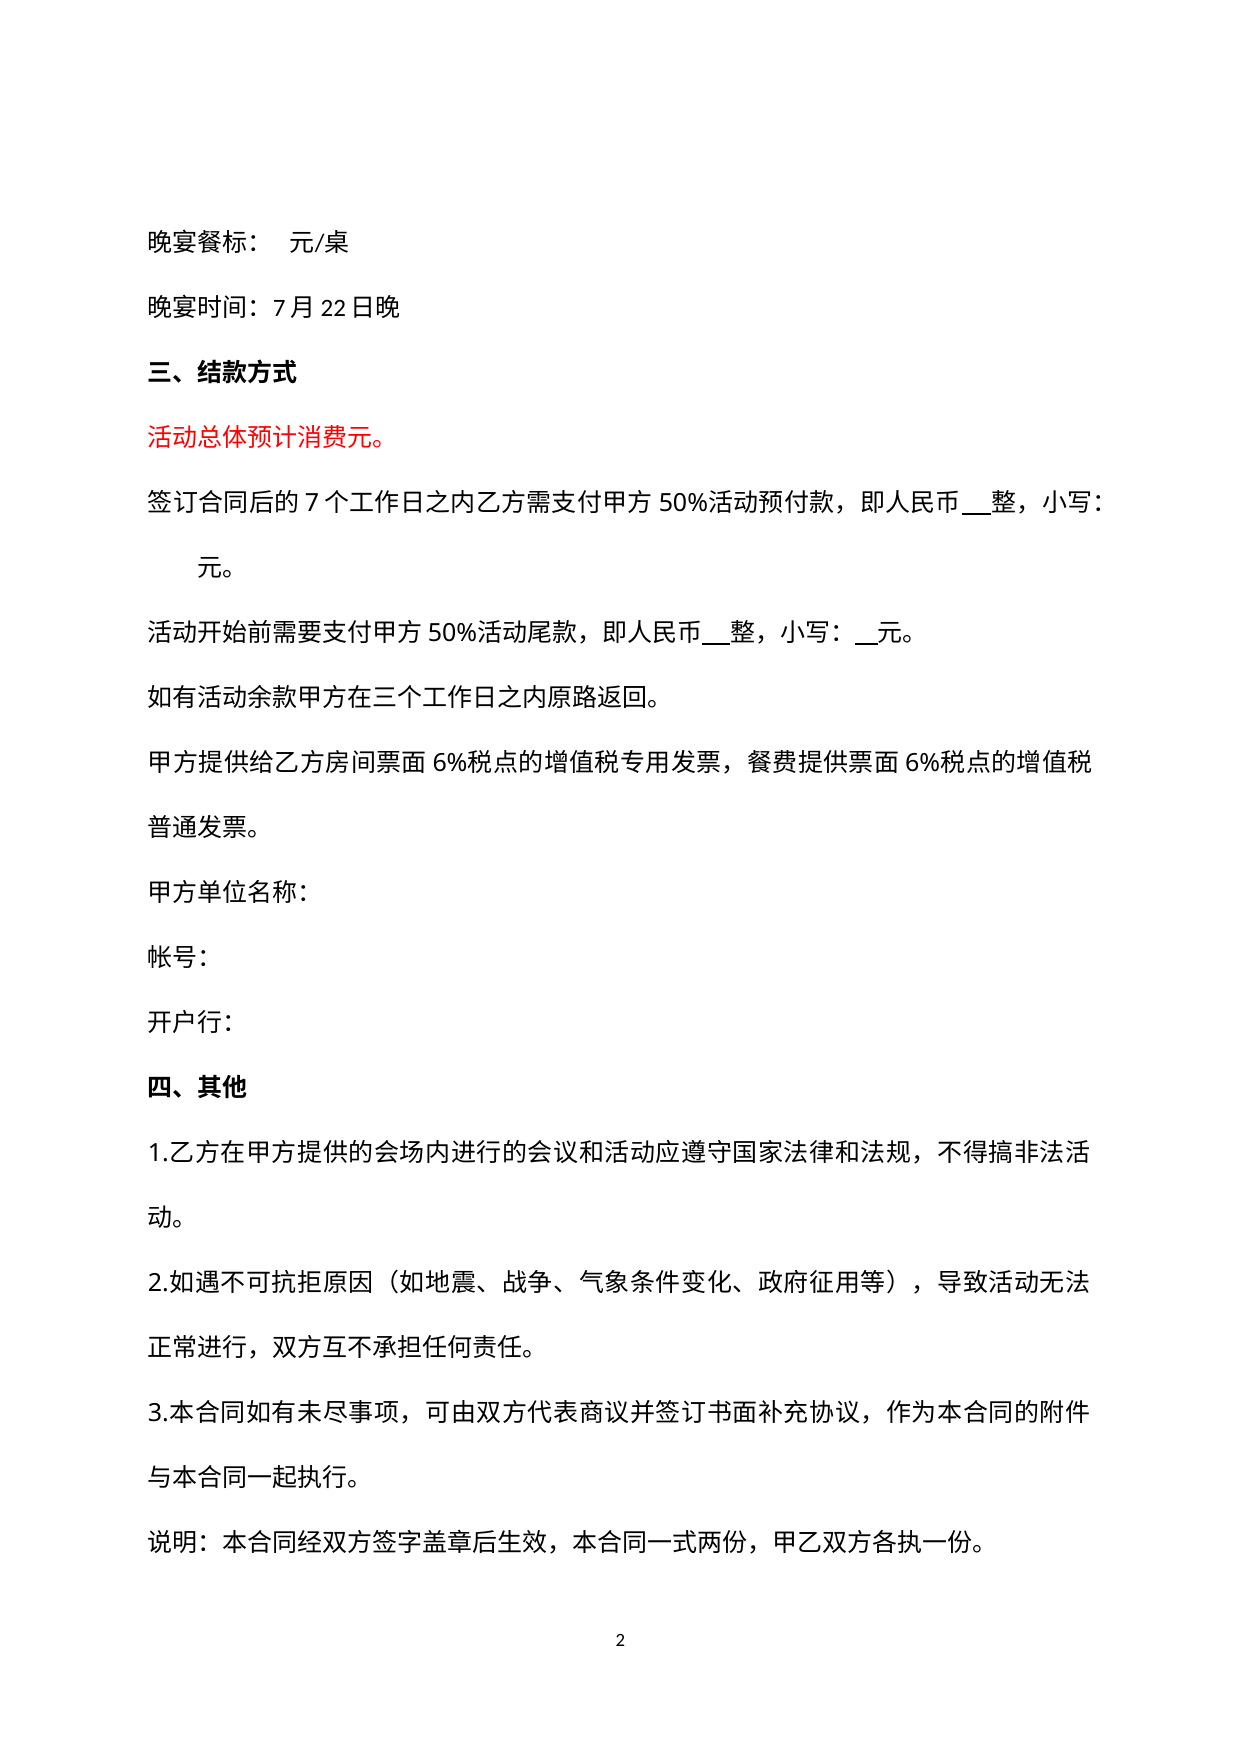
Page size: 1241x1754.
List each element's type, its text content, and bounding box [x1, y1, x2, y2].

text 晚宴餐标： 元/桌 [148, 208, 1093, 273]
list 三、结款方式 [148, 338, 1093, 403]
text 1.乙方在甲方提供的会场内进行的会议和活动应遵守国家法律和法规，不得搞非法活动。 [148, 1118, 1093, 1248]
text 甲方单位名称： [148, 858, 1093, 923]
text 活动总体预计消费元。 [148, 403, 1093, 468]
text 3.本合同如有未尽事项，可由双方代表商议并签订书面补充协议，作为本合同的附件与本合同一起执行。 [148, 1378, 1093, 1508]
text 2.如遇不可抗拒原因（如地震、战争、气象条件变化、政府征用等），导致活动无法正常进行，双方互不承担任何责任。 [148, 1248, 1093, 1378]
text 如有活动余款甲方在三个工作日之内原路返回。 [148, 663, 1093, 728]
text 晚宴时间：7月22日晚 [148, 273, 1093, 338]
text 活动开始前需要支付甲方50%活动尾款，即人民币 整，小写： 元。 [148, 598, 1093, 663]
text 签订合同后的7个工作日之内乙方需支付甲方50%活动预付款，即人民币 整，小写：元。 [148, 468, 1093, 598]
text 帐号： [148, 923, 1093, 988]
text 说明：本合同经双方签字盖章后生效，本合同一式两份，甲乙双方各执一份。 [148, 1508, 1093, 1573]
text 开户行： [148, 988, 1093, 1053]
text 四、其他 [148, 1053, 1093, 1118]
text 甲方提供给乙方房间票面6%税点的增值税专用发票，餐费提供票面6%税点的增值税普通发票。 [148, 728, 1093, 858]
